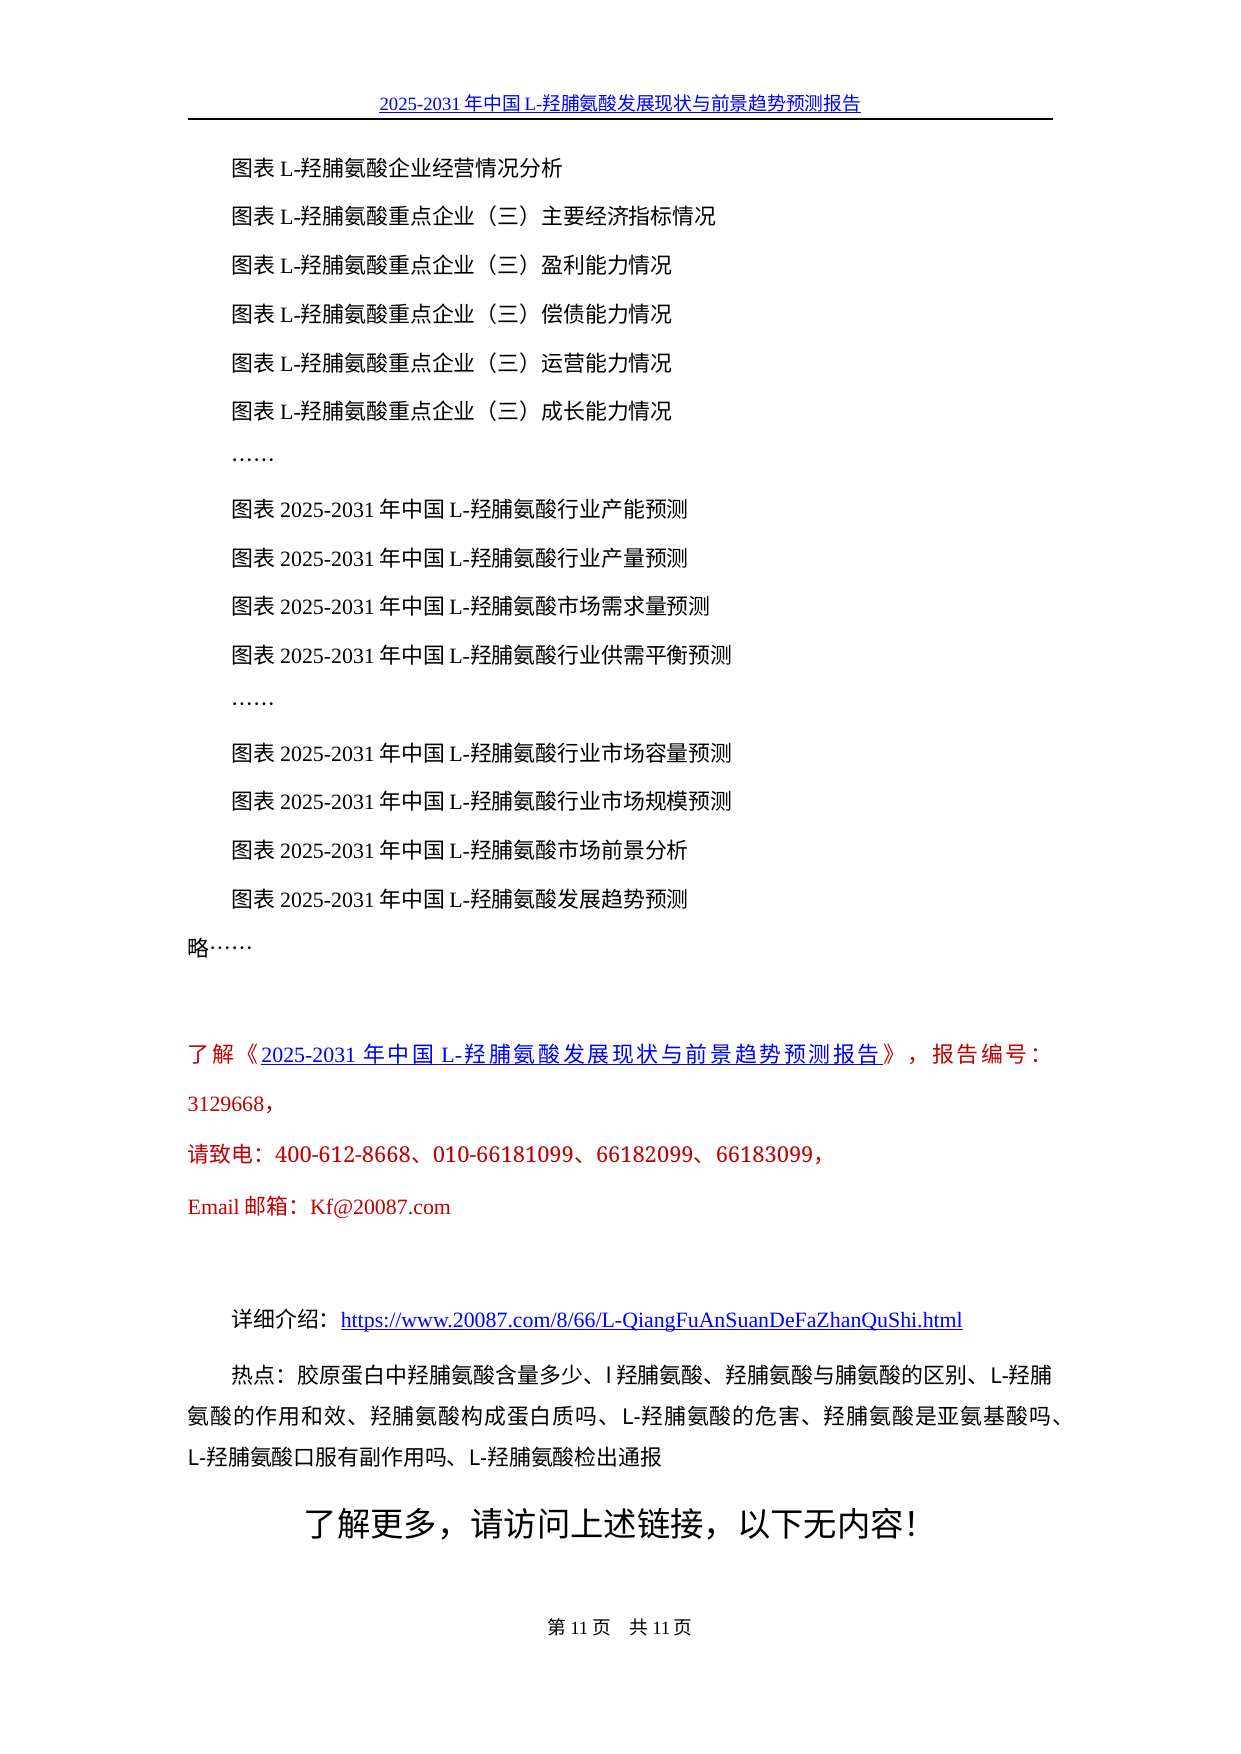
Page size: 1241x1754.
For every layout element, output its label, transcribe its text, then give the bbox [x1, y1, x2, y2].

text 请致电：400-612-8668、010-66181099、66182099、66183099， [187, 1137, 1053, 1169]
title 了解更多，请访问上述链接，以下无内容！ [187, 1489, 1053, 1554]
text 详细介绍：https://www.20087.com/8/66/L-QiangFuAnSuanDeFaZhanQuShi.html [187, 1301, 1053, 1334]
text 了解《2025-2031年中国L-羟脯氨酸发展现状与前景趋势预测报告》，报告编号：3129668， [187, 1037, 1053, 1118]
text 热点：胶原蛋白中羟脯氨酸含量多少、l羟脯氨酸、羟脯氨酸与脯氨酸的区别、L-羟脯氨酸的作用和效、羟脯氨酸构成蛋白质吗、L-羟脯氨酸的危害、羟脯氨酸是亚氨基酸吗、L-羟脯氨酸口服有副作用吗、L-羟脯氨酸检出通报 [187, 1358, 1053, 1472]
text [187, 150, 1053, 963]
text Email邮箱：Kf@20087.com [187, 1188, 1053, 1221]
